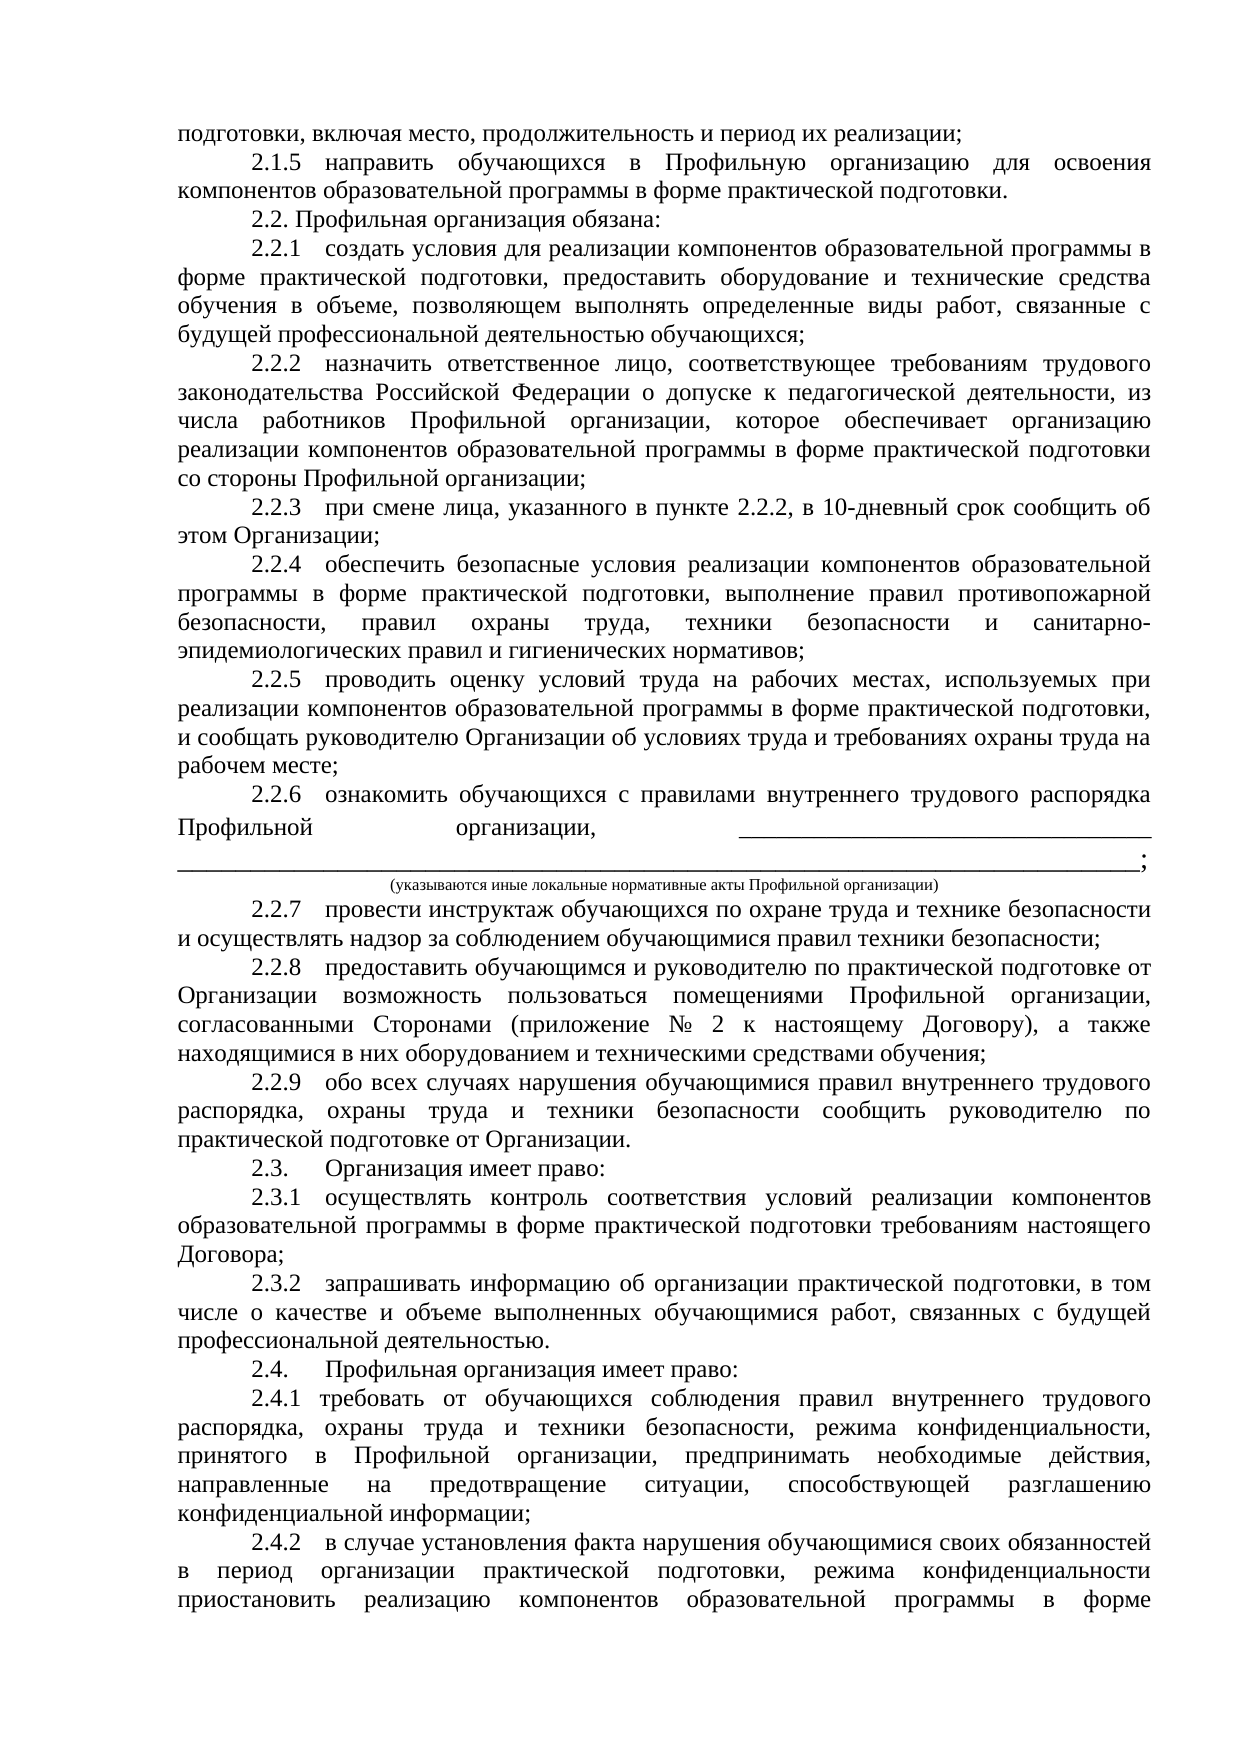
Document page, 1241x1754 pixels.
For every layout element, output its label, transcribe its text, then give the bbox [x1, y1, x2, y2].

text 2.3.2 запрашивать информацию об организации практической подготовки, в том числе о качестве и объеме выполненных обучающимися работ, связанных с будущей профессиональной деятельностью. [177, 1268, 1152, 1354]
text 2.4. Профильная организация имеет право: [177, 1354, 1152, 1383]
text 2.2.6 ознакомить обучающихся с правилами внутреннего трудового распорядка Профильной организации, _________________________________ __________________________________________________________________; [177, 779, 1152, 875]
text 2.2. Профильная организация обязана: [177, 204, 1152, 233]
text 2.3.1 осуществлять контроль соответствия условий реализации компонентов образовательной программы в форме практической подготовки требованиям настоящего Договора; [177, 1182, 1152, 1268]
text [177, 1527, 1152, 1613]
text 2.2.8 предоставить обучающимся и руководителю по практической подготовке от Организации возможность пользоваться помещениями Профильной организации, согласованными Сторонами (приложение № 2 к настоящему Договору), а также находящимися в них оборудованием и техническими средствами обучения; [177, 952, 1152, 1067]
text 2.2.1 создать условия для реализации компонентов образовательной программы в форме практической подготовки, предоставить оборудование и технические средства обучения в объеме, позволяющем выполнять определенные виды работ, связанные с будущей профессиональной деятельностью обучающихся; [177, 233, 1152, 348]
text 2.2.4 обеспечить безопасные условия реализации компонентов образовательной программы в форме практической подготовки, выполнение правил противопожарной безопасности, правил охраны труда, техники безопасности и санитарно-эпидемиологических правил и гигиенических нормативов; [177, 549, 1152, 664]
text 2.4.1 требовать от обучающихся соблюдения правил внутреннего трудового распорядка, охраны труда и техники безопасности, режима конфиденциальности, принятого в Профильной организации, предпринимать необходимые действия, направленные на предотвращение ситуации, способствующей разглашению конфиденциальной информации; [177, 1383, 1152, 1527]
text 2.2.5 проводить оценку условий труда на рабочих местах, используемых при реализации компонентов образовательной программы в форме практической подготовки, и сообщать руководителю Организации об условиях труда и требованиях охраны труда на рабочем месте; [177, 664, 1152, 779]
text 2.2.2 назначить ответственное лицо, соответствующее требованиям трудового законодательства Российской Федерации о допуске к педагогической деятельности, из числа работников Профильной организации, которое обеспечивает организацию реализации компонентов образовательной программы в форме практической подготовки со стороны Профильной организации; [177, 348, 1152, 492]
text 2.1.5 направить обучающихся в Профильную организацию для освоения компонентов образовательной программы в форме практической подготовки. [177, 147, 1152, 204]
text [177, 118, 1152, 147]
text 2.2.3 при смене лица, указанного в пункте 2.2.2, в 10-дневный срок сообщить об этом Организации; [177, 492, 1152, 549]
text 2.2.9 обо всех случаях нарушения обучающимися правил внутреннего трудового распорядка, охраны труда и техники безопасности сообщить руководителю по практической подготовке от Организации. [177, 1067, 1152, 1153]
text 2.3. Организация имеет право: [177, 1153, 1152, 1182]
text 2.2.7 провести инструктаж обучающихся по охране труда и технике безопасности и осуществлять надзор за соблюдением обучающимися правил техники безопасности; [177, 894, 1152, 952]
text (указываются иные локальные нормативные акты Профильной организации) [177, 875, 1152, 894]
